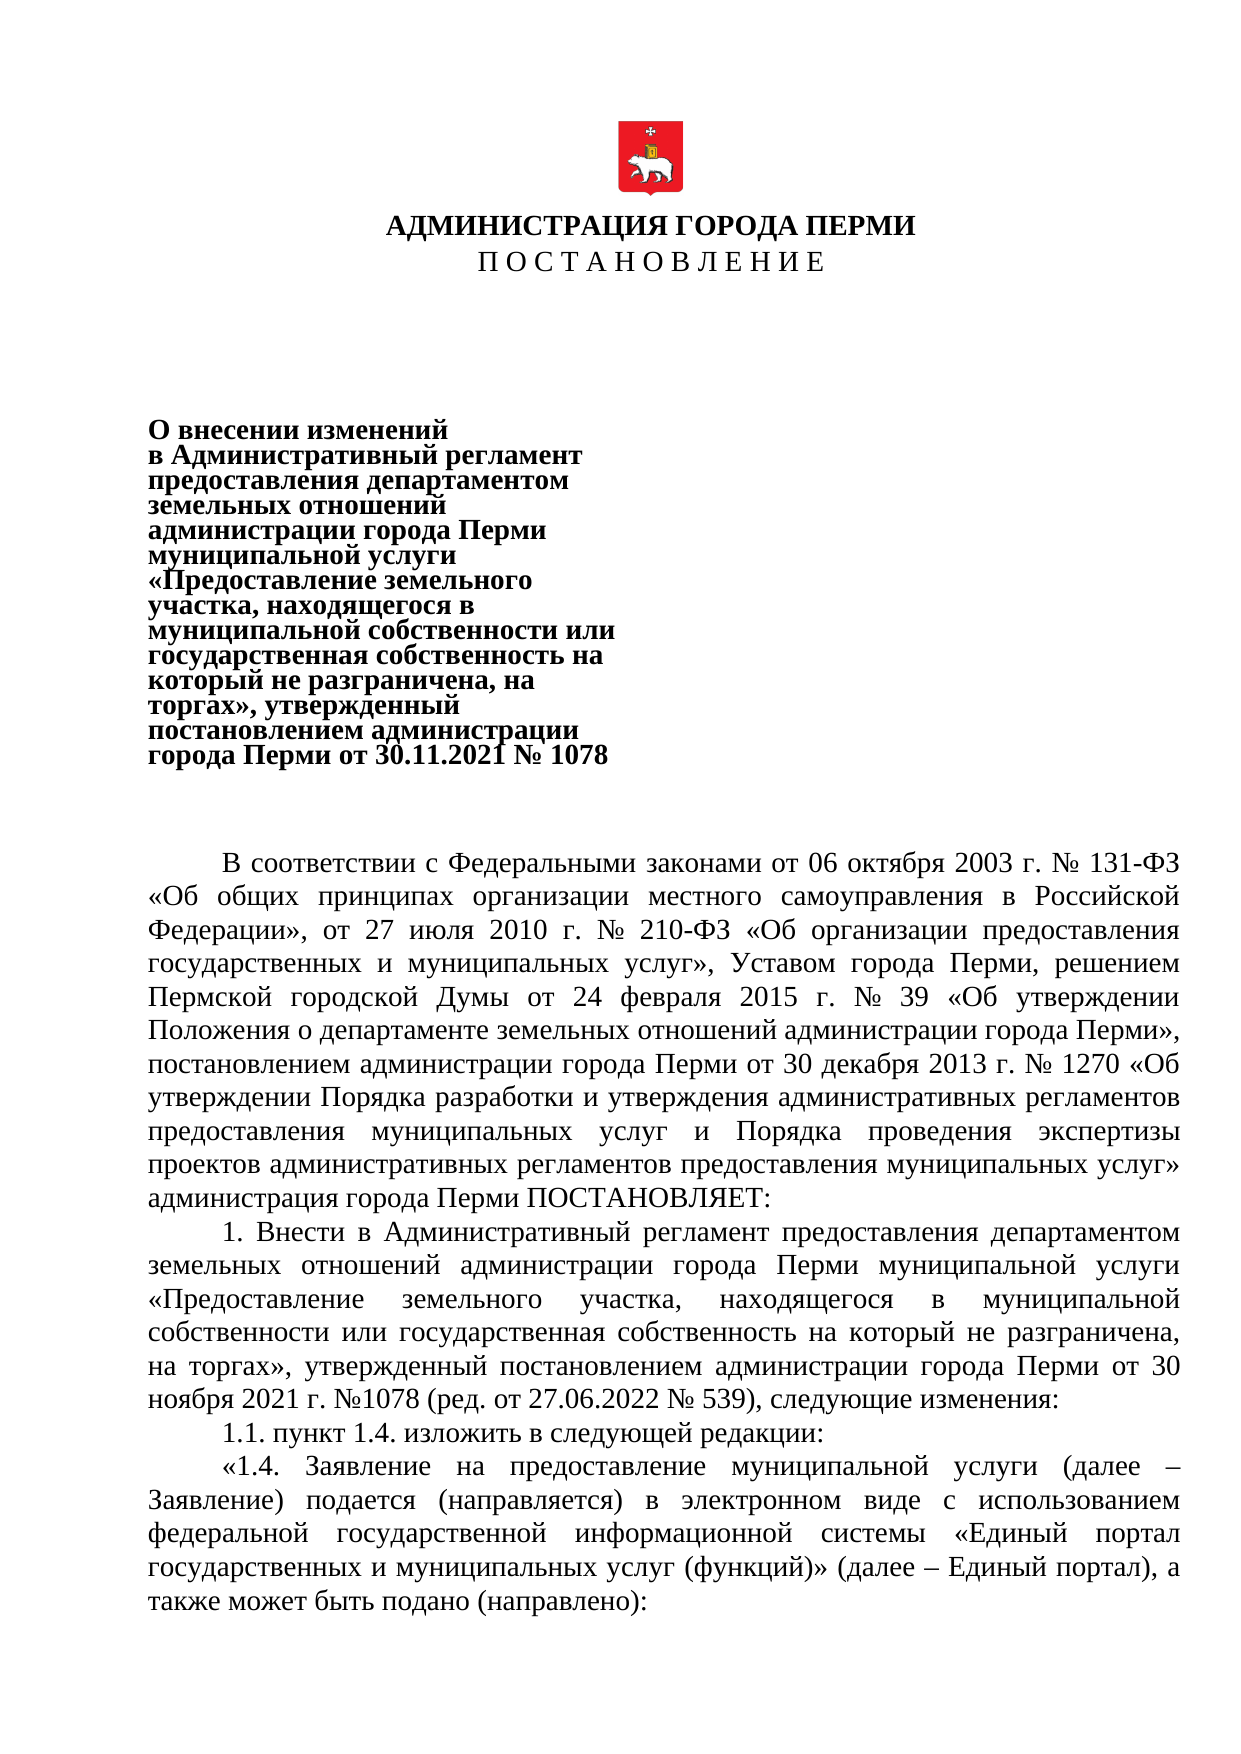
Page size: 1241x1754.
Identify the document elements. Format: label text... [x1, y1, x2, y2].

subtitle участка, находящегося в муниципальной собственности или государственная собственность на [148, 595, 650, 670]
subtitle в Административный регламент предоставления департаментом земельных отношений администрации города Перми муниципальной услуги «Предоставление земельного [148, 445, 650, 595]
text 1.1. пункт 1.4. изложить в следующей редакции: [148, 1415, 1181, 1448]
text «1.4. Заявление на предоставление муниципальной услуги (далее – Заявление) подается (направляется) в электронном виде с использованием федеральной государственной информационной системы «Единый портал государственных и муниципальных услуг (функций)» (далее – Единый портал), а также может быть подано (направлено): [148, 1448, 1181, 1616]
text В соответствии с Федеральными законами от 06 октября 2003 г. № 131-ФЗ «Об общих принципах организации местного самоуправления в Российской Федерации», от 27 июля 2010 г. № 210-ФЗ «Об организации предоставления государственных и муниципальных услуг», Уставом города Перми, решением Пермской городской Думы от 24 февраля 2015 г. № 39 «Об утверждении Положения о департаменте земельных отношений администрации города Перми», постановлением администрации города Перми от 30 декабря 2013 г. № 1270 «Об утверждении Порядка разработки и утверждения административных регламентов предоставления муниципальных услуг и Порядка проведения экспертизы проектов административных регламентов предоставления муниципальных услуг» администрация города Перми ПОСТАНОВЛЯЕТ: [148, 845, 1181, 1214]
subtitle О внесении изменений [148, 420, 650, 445]
text 1. Внести в Административный регламент предоставления департаментом земельных отношений администрации города Перми муниципальной услуги «Предоставление земельного участка, находящегося в муниципальной собственности или государственная собственность на который не разграничена, на торгах», утвержденный постановлением администрации города Перми от 30 ноября 2021 г. №1078 (ред. от 27.06.2022 № 539), следующие изменения: [148, 1214, 1181, 1415]
subtitle который не разграничена, на торгах», утвержденный постановлением администрации города Перми от 30.11.2021 № 1078 [148, 670, 650, 770]
